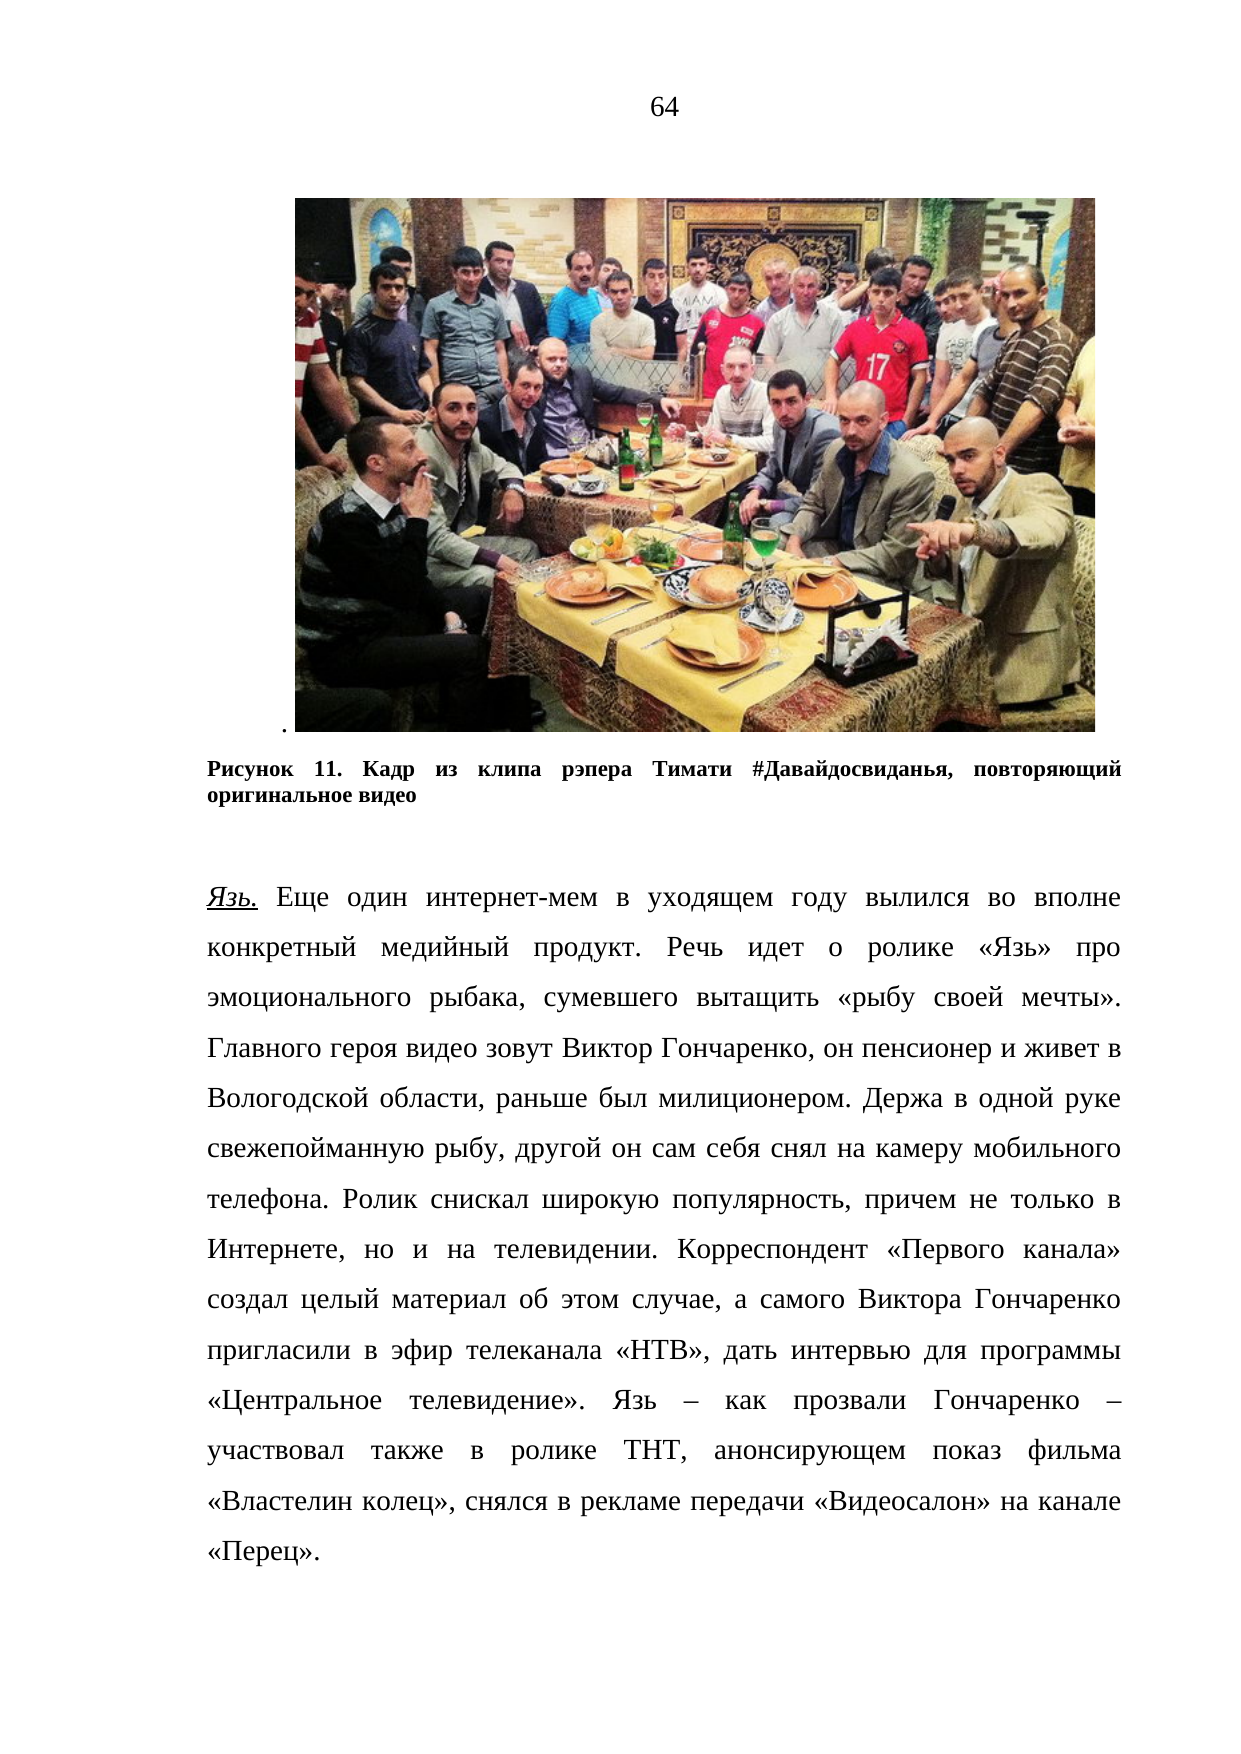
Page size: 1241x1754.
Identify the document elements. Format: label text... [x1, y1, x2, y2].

picture [295, 198, 1096, 732]
text Рисунок 11. Кадр из клипа рэпера Тимати #Давайдосвиданья, повторяющий оригинальное видео [207, 755, 1122, 808]
text Язь. Еще один интернет-мем в уходящем году вылился во вполне конкретный медийный продукт. Речь идет о ролике «Язь» про эмоционального рыбака, сумевшего вытащить «рыбу своей мечты». Главного героя видео зовут Виктор Гончаренко, он пенсионер и живет в Вологодской области, раньше был милиционером. Держа в одной руке свежепойманную рыбу, другой он сам себя снял на камеру мобильного телефона. Ролик снискал широкую популярность, причем не только в Интернете, но и на телевидении. Корреспондент «Первого канала» создал целый материал об этом случае, а самого Виктора Гончаренко пригласили в эфир телеканала «НТВ», дать интервью для программы «Центральное телевидение». Язь – как прозвали Гончаренко – участвовал также в ролике ТНТ, анонсирующем показ фильма «Властелин колец», снялся в рекламе передачи «Видеосалон» на канале «Перец». [207, 879, 1122, 1567]
